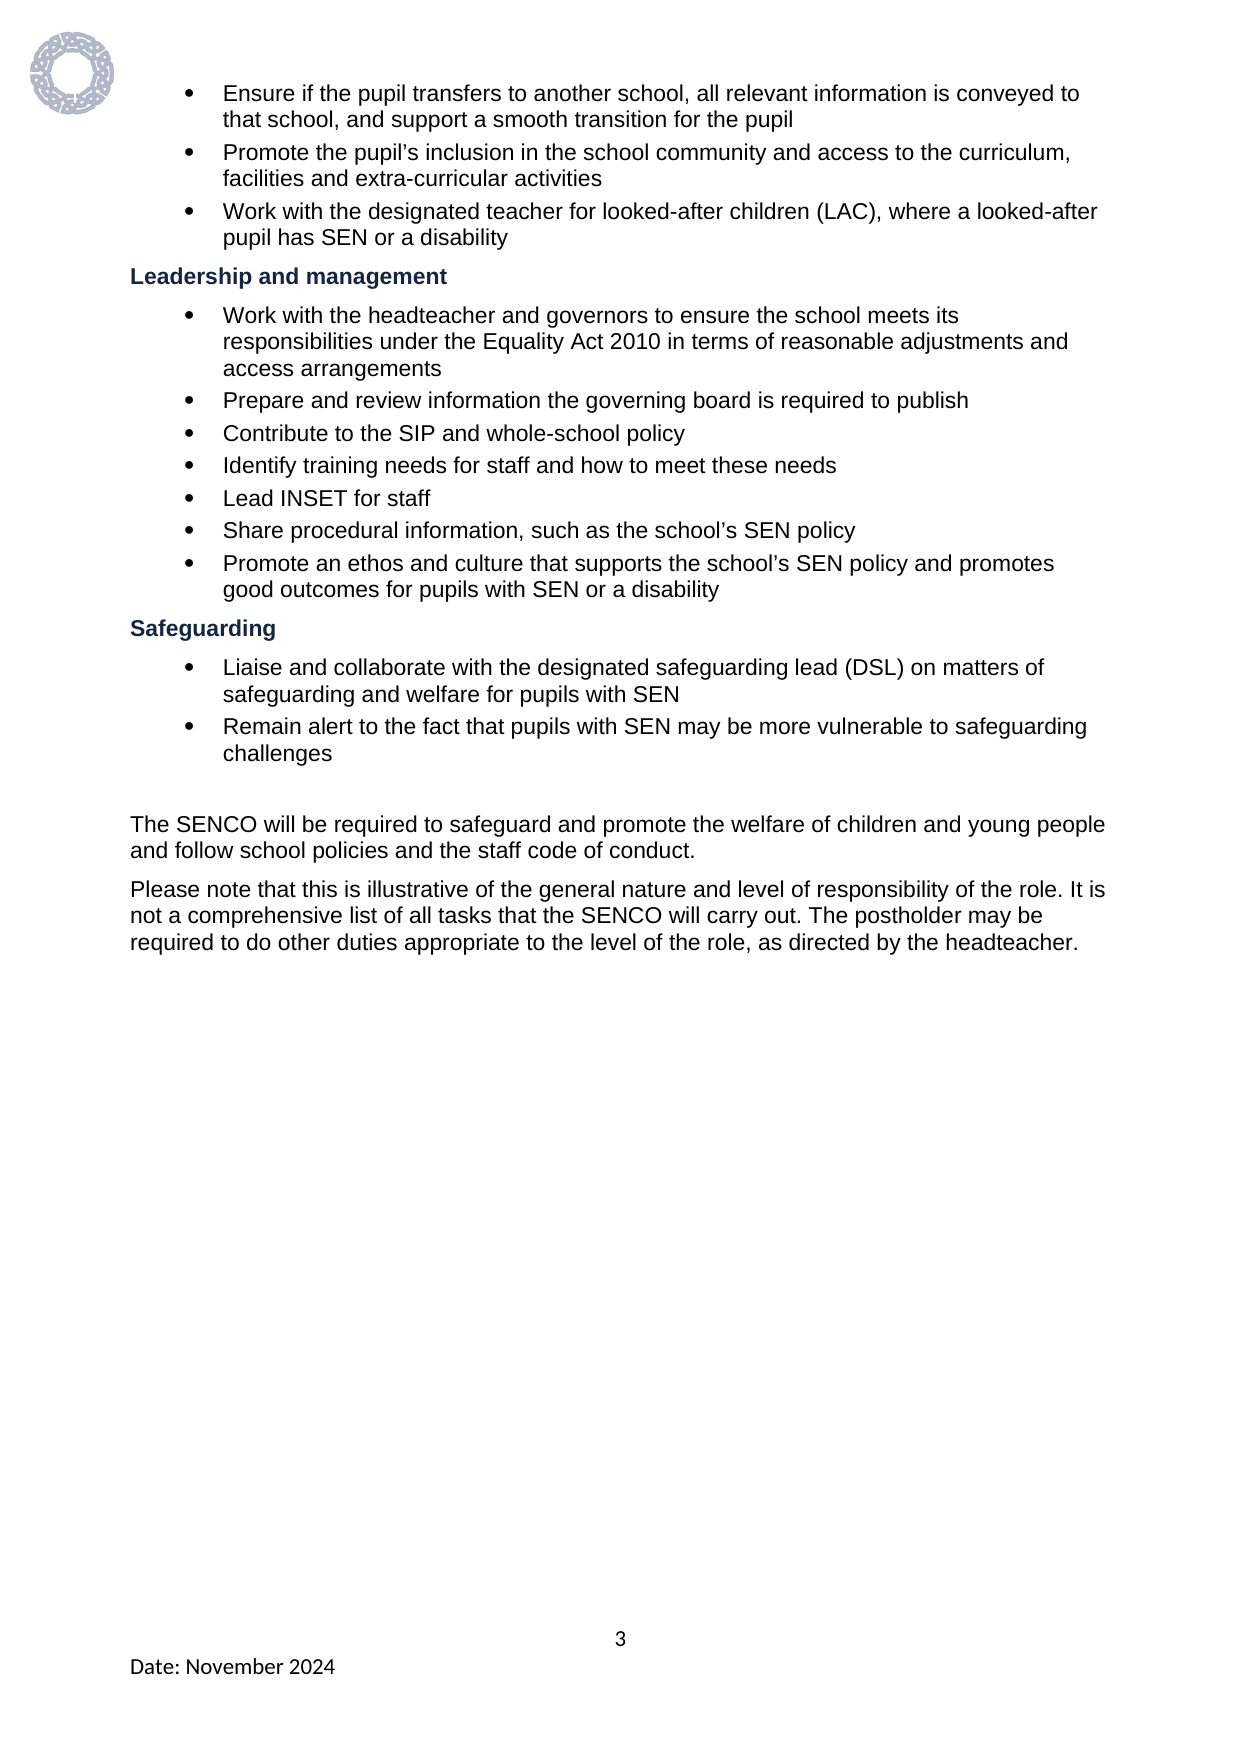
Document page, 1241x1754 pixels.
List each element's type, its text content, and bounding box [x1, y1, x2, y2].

list Remain alert to the fact that pupils with SEN may be more vulnerable to safeguarding challenges [185, 713, 1110, 766]
list Prepare and review information the governing board is required to publish [185, 387, 1110, 413]
text Please note that this is illustrative of the general nature and level of responsibility of the role. It is not a comprehensive list of all tasks that the SENCO will carry out. The postholder may be required to do other duties appropriate to the level of the role, as directed by the headteacher. [130, 876, 1110, 955]
list Liaise and collaborate with the designated safeguarding lead (DSL) on matters of safeguarding and welfare for pupils with SEN [185, 654, 1110, 707]
list Work with the designated teacher for looked-after children (LAC), where a looked-after pupil has SEN or a disability [185, 198, 1110, 250]
text The SENCO will be required to safeguard and promote the welfare of children and young people and follow school policies and the staff code of conduct. [130, 811, 1110, 864]
list Ensure if the pupil transfers to another school, all relevant information is conveyed to that school, and support a smooth transition for the pupil [185, 80, 1110, 132]
list Promote the pupil’s inclusion in the school community and access to the curriculum, facilities and extra-curricular activities [185, 139, 1110, 191]
text Leadership and management [130, 263, 1110, 289]
list Promote an ethos and culture that supports the school’s SEN policy and promotes good outcomes for pupils with SEN or a disability [185, 550, 1110, 603]
list Work with the headteacher and governors to ensure the school meets its responsibilities under the Equality Act 2010 in terms of reasonable adjustments and access arrangements [185, 302, 1110, 381]
list Identify training needs for staff and how to meet these needs [185, 452, 1110, 479]
list Contribute to the SIP and whole-school policy [185, 420, 1110, 446]
text Safeguarding [130, 615, 1110, 642]
list Lead INSET for staff [185, 485, 1110, 511]
list Share procedural information, such as the school’s SEN policy [185, 517, 1110, 544]
